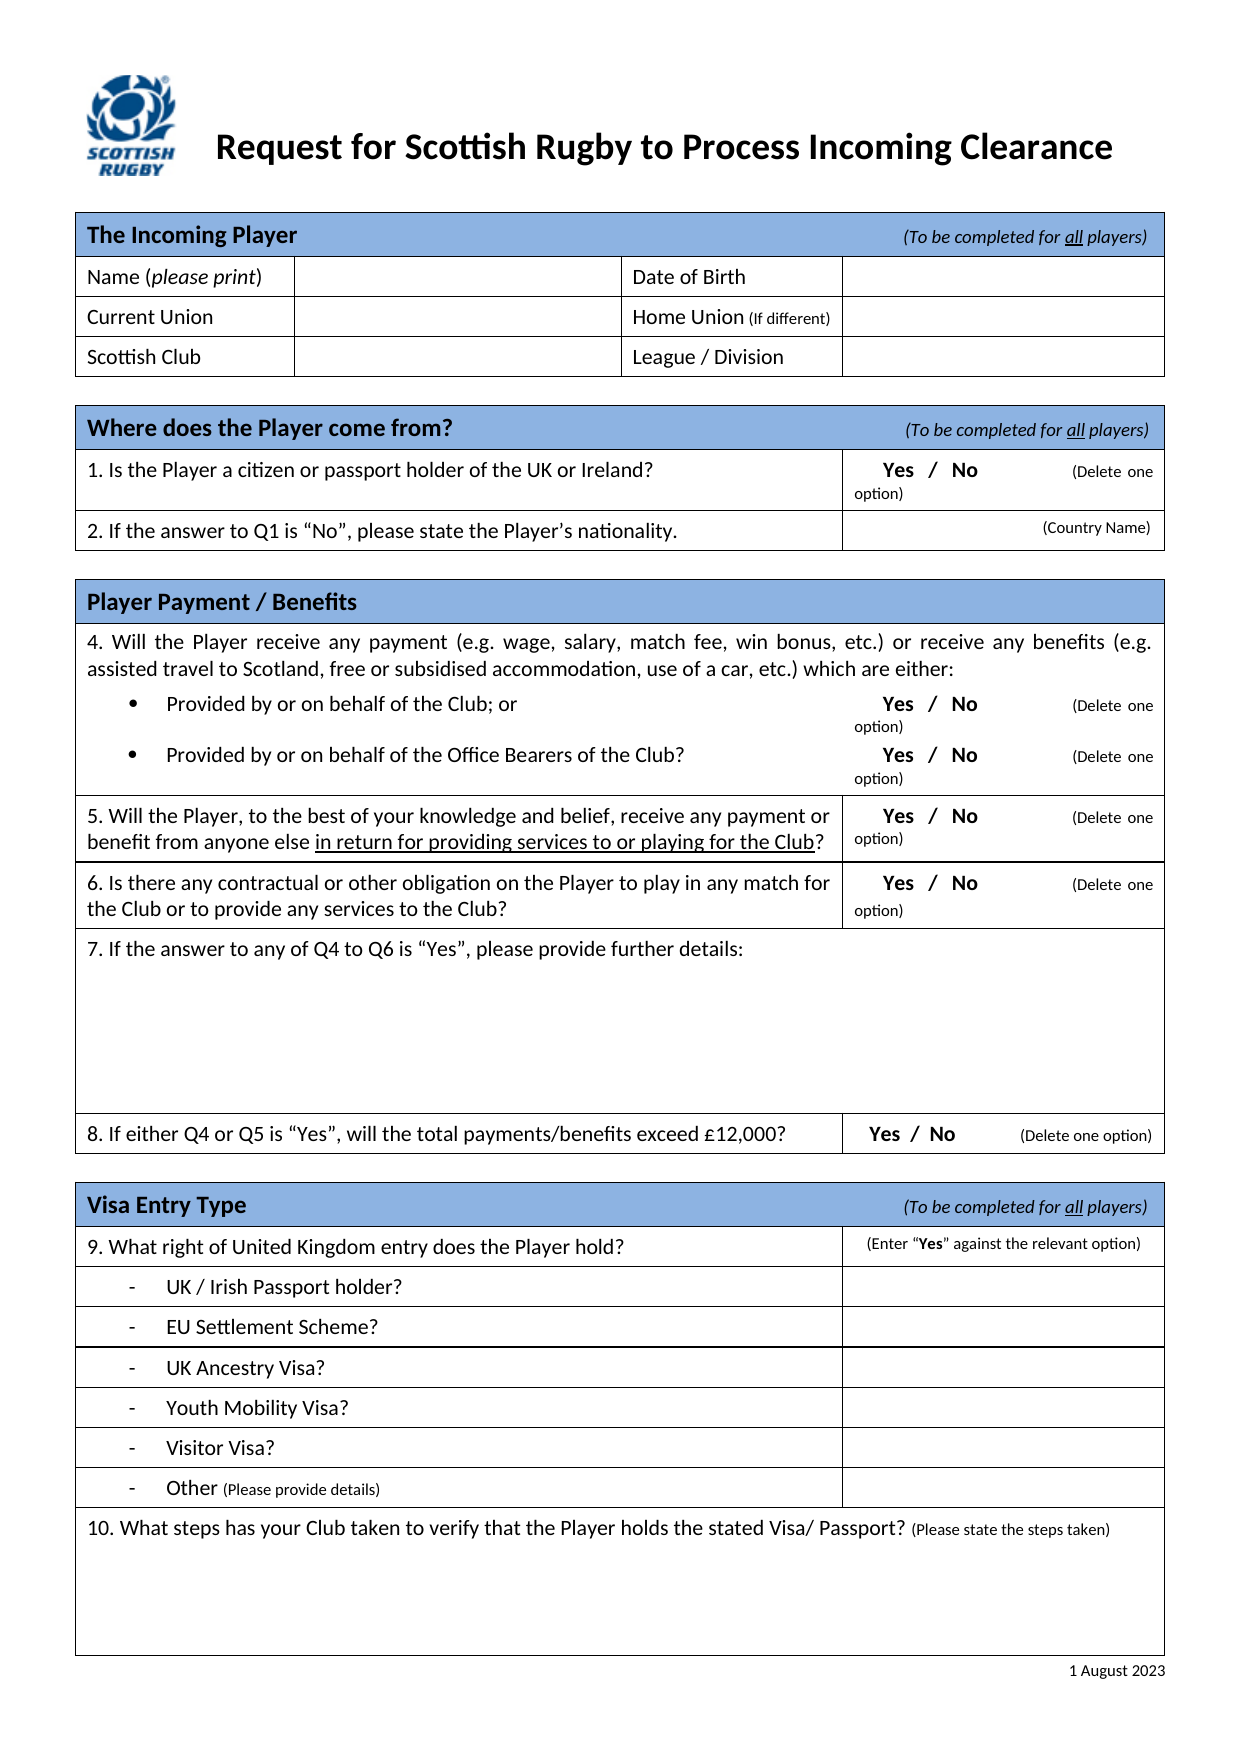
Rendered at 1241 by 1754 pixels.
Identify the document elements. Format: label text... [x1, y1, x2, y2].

table_cell Yes / No (Delete one option) [843, 796, 1164, 861]
table_cell [295, 257, 621, 296]
table_cell UK Ancestry Visa? [76, 1348, 842, 1387]
table_cell [843, 1468, 1164, 1507]
table_cell Visitor Visa? [76, 1428, 842, 1467]
table_cell 4. Will the Player receive any payment (e.g. wage, salary, match fee, win bonus, etc.) or receive any benefits (e.g. assisted travel to Scotland, free or subsidised accommodation, use of a car, etc.) which are either: [76, 624, 1164, 686]
table_cell EU Settlement Scheme? [76, 1307, 842, 1346]
table_cell Yes / No (Delete one option) [843, 450, 1164, 510]
table_cell [295, 337, 621, 376]
table_cell Yes / No (Delete one option) [843, 741, 1164, 794]
table_cell UK / Irish Passport holder? [76, 1267, 842, 1306]
table_cell [843, 1348, 1164, 1387]
table_cell Provided by or on behalf of the Office Bearers of the Club? [76, 741, 843, 794]
table_cell Home Union (If different) [622, 297, 842, 336]
picture [86, 75, 177, 176]
table_header Player Payment / Benefits [76, 580, 1164, 623]
table_cell 10. What steps has your Club taken to verify that the Player holds the stated Visa/ Passport? (Please state the steps taken) [76, 1508, 1164, 1654]
table_cell [843, 1388, 1164, 1427]
table_cell Other (Please provide details) [76, 1468, 842, 1507]
table_cell 9. What right of United Kingdom entry does the Player hold? [76, 1227, 842, 1266]
table_cell Youth Mobility Visa? [76, 1388, 842, 1427]
table_cell Yes / No (Delete one option) [843, 863, 1164, 928]
table_cell Yes / No (Delete one option) [843, 686, 1164, 741]
table_cell [843, 297, 1164, 336]
table_cell Yes / No (Delete one option) [843, 1114, 1164, 1153]
table_cell [843, 1428, 1164, 1467]
table_cell [843, 1307, 1164, 1346]
table_header Visa Entry Type (To be completed for all players) [76, 1183, 1164, 1226]
table_header Where does the Player come from? (To be completed for all players) [76, 406, 1164, 449]
table_cell 2. If the answer to Q1 is “No”, please state the Player’s nationality. [76, 511, 842, 550]
table_cell (Enter “Yes” against the relevant option) [843, 1227, 1164, 1266]
table_cell League / Division [622, 337, 842, 376]
table_header [75, 75, 204, 200]
table_cell Scottish Club [76, 337, 294, 376]
table_cell 8. If either Q4 or Q5 is “Yes”, will the total payments/benefits exceed £12,000? [76, 1114, 842, 1153]
table_cell (Country Name) [843, 511, 1164, 550]
table_cell Name (please print) [76, 257, 294, 296]
table_cell Provided by or on behalf of the Club; or [76, 686, 843, 741]
table_cell Date of Birth [622, 257, 842, 296]
table_cell 5. Will the Player, to the best of your knowledge and belief, receive any payment or benefit from anyone else in return for providing services to or playing for the Club? [76, 796, 842, 861]
table_header Request for Scottish Rugby to Process Incoming Clearance [204, 75, 1164, 200]
table_cell [843, 257, 1164, 296]
table_cell 6. Is there any contractual or other obligation on the Player to play in any match for the Club or to provide any services to the Club? [76, 863, 842, 928]
table_cell 7. If the answer to any of Q4 to Q6 is “Yes”, please provide further details: [76, 929, 1164, 1112]
table_cell Current Union [76, 297, 294, 336]
table_cell [295, 297, 621, 336]
table_cell [843, 337, 1164, 376]
table_cell 1. Is the Player a citizen or passport holder of the UK or Ireland? [76, 450, 842, 510]
table_cell [843, 1267, 1164, 1306]
table_header The Incoming Player (To be completed for all players) [76, 213, 1164, 256]
